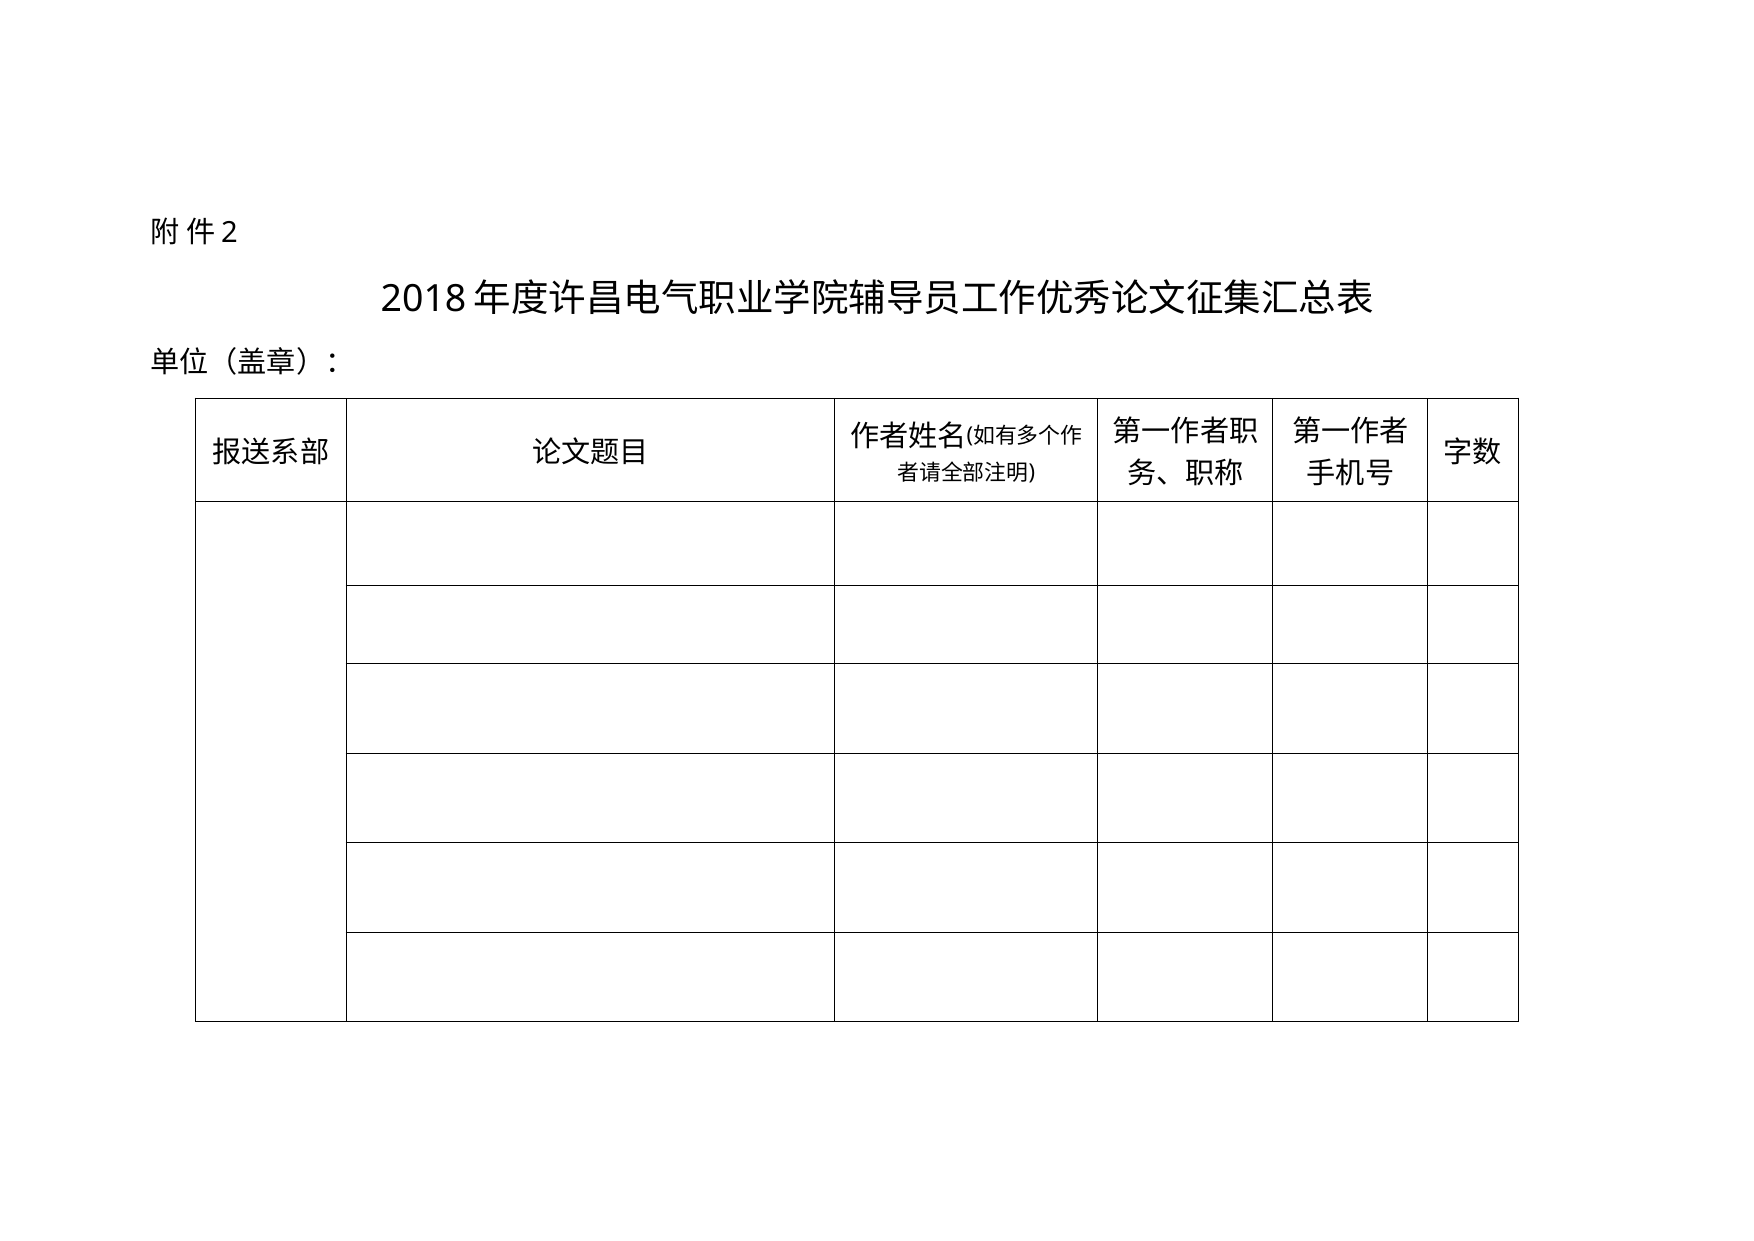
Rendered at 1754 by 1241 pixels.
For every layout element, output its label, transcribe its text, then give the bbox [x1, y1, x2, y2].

table_cell [1273, 502, 1427, 585]
table_header 作者姓名(如有多个作者请全部注明) [835, 399, 1097, 501]
text 2018年度许昌电气职业学院辅导员工作优秀论文征集汇总表 [150, 263, 1604, 328]
table_cell [1428, 664, 1518, 753]
table_cell [1273, 754, 1427, 842]
table_cell [1098, 754, 1272, 842]
table_cell [1098, 843, 1272, 932]
table_cell [1428, 502, 1518, 585]
table_cell [1098, 664, 1272, 753]
text 附 件2 [150, 198, 1604, 263]
table_cell [1098, 933, 1272, 1021]
table_cell [835, 664, 1097, 753]
table_cell [1098, 586, 1272, 663]
table_cell [1428, 843, 1518, 932]
table_header 论文题目 [347, 399, 834, 501]
table_cell [347, 754, 834, 842]
text 单位（盖章）： [150, 328, 1604, 393]
table_cell [1273, 843, 1427, 932]
table_cell [347, 586, 834, 663]
table_cell [1273, 586, 1427, 663]
table_cell [347, 664, 834, 753]
table_header 第一作者手机号 [1273, 399, 1427, 501]
table_header 第一作者职务、职称 [1098, 399, 1272, 501]
table_cell [835, 843, 1097, 932]
table_cell [835, 933, 1097, 1021]
table_cell [196, 502, 346, 1021]
table_cell [347, 502, 834, 585]
table_header 报送系部 [196, 399, 346, 501]
table_header 字数 [1428, 399, 1518, 501]
table_cell [1273, 664, 1427, 753]
table_cell [835, 586, 1097, 663]
table_cell [1273, 933, 1427, 1021]
table_cell [835, 502, 1097, 585]
table_cell [347, 933, 834, 1021]
table_cell [1428, 586, 1518, 663]
table_cell [347, 843, 834, 932]
table_cell [835, 754, 1097, 842]
table_cell [1098, 502, 1272, 585]
table_cell [1428, 754, 1518, 842]
table_cell [1428, 933, 1518, 1021]
